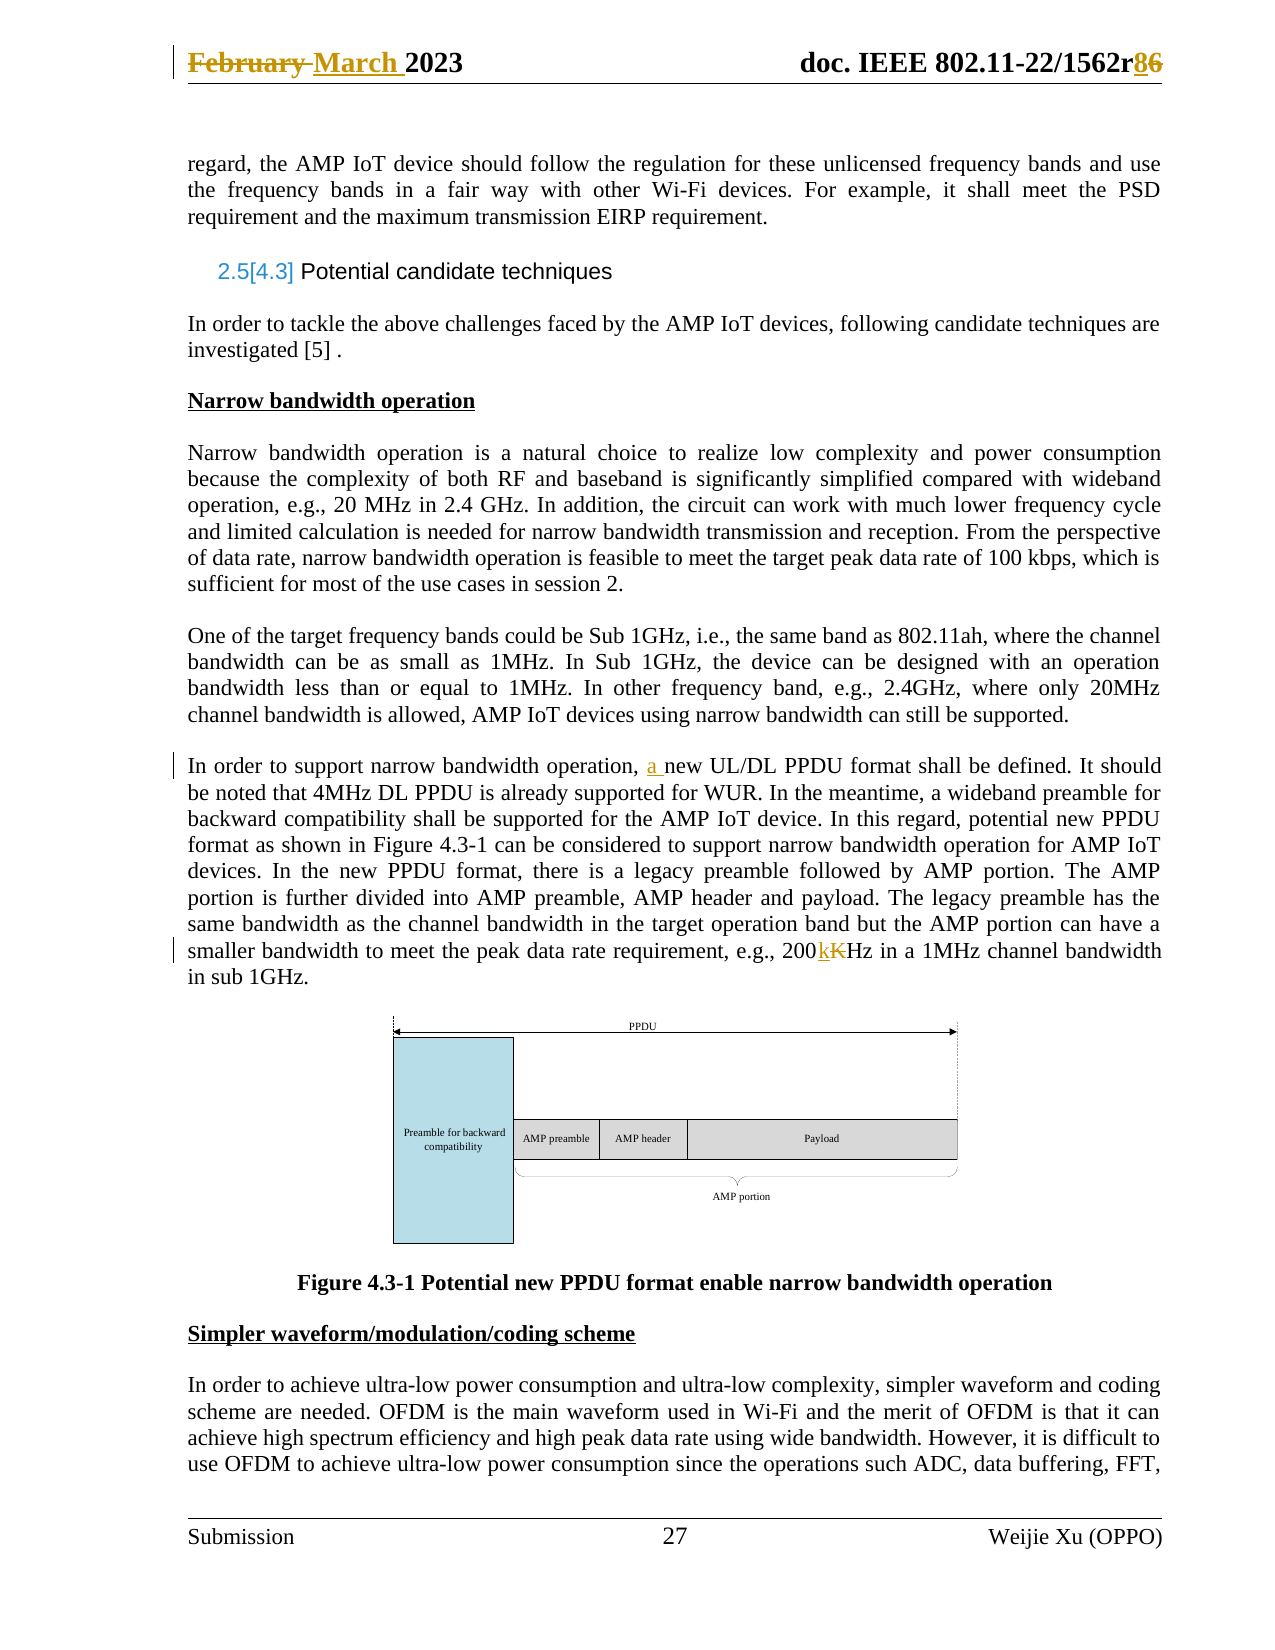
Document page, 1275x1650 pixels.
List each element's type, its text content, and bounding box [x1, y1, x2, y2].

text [187, 150, 1162, 229]
subtitle Potential candidate techniques [217, 258, 1162, 284]
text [187, 1371, 1162, 1477]
text Simpler waveform/modulation/coding scheme [187, 1320, 1162, 1346]
text Narrow bandwidth operation is a natural choice to realize low complexity and power consumption because the complexity of both RF and baseband is significantly simplified compared with wideband operation, e.g., 20 MHz in 2.4 GHz. In addition, the circuit can work with much lower frequency cycle and limited calculation is needed for narrow bandwidth transmission and reception. From the perspective of data rate, narrow bandwidth operation is feasible to meet the target peak data rate of 100 kbps, which is sufficient for most of the use cases in session 2. [187, 439, 1162, 597]
text In order to tackle the above challenges faced by the AMP IoT devices, following candidate techniques are investigated [5] . [187, 309, 1162, 362]
text One of the target frequency bands could be Sub 1GHz, i.e., the same band as 802.11ah, where the channel bandwidth can be as small as 1MHz. In Sub 1GHz, the device can be designed with an operation bandwidth less than or equal to 1MHz. In other frequency band, e.g., 2.4GHz, where only 20MHz channel bandwidth is allowed, AMP IoT devices using narrow bandwidth can still be supported. [187, 622, 1162, 727]
text Figure 4.3-1 Potential new PPDU format enable narrow bandwidth operation [187, 1269, 1162, 1295]
text Narrow bandwidth operation [187, 387, 1162, 414]
text In order to support narrow bandwidth operation, new UL/DL PPDU format shall be defined. It should be noted that 4MHz DL PPDU is already supported for WUR. In the meantime, a wideband preamble for backward compatibility shall be supported for the AMP IoT device. In this regard, potential new PPDU format as shown in Figure 4.3-1 can be considered to support narrow bandwidth operation for AMP IoT devices. In the new PPDU format, there is a legacy preamble followed by AMP portion. The AMP portion is further divided into AMP preamble, AMP header and payload. The legacy preamble has the same bandwidth as the channel bandwidth in the target operation band but the AMP portion can have a smaller bandwidth to meet the peak data rate requirement, e.g., 200Hz in a 1MHz channel bandwidth in sub 1GHz. [187, 752, 1162, 989]
